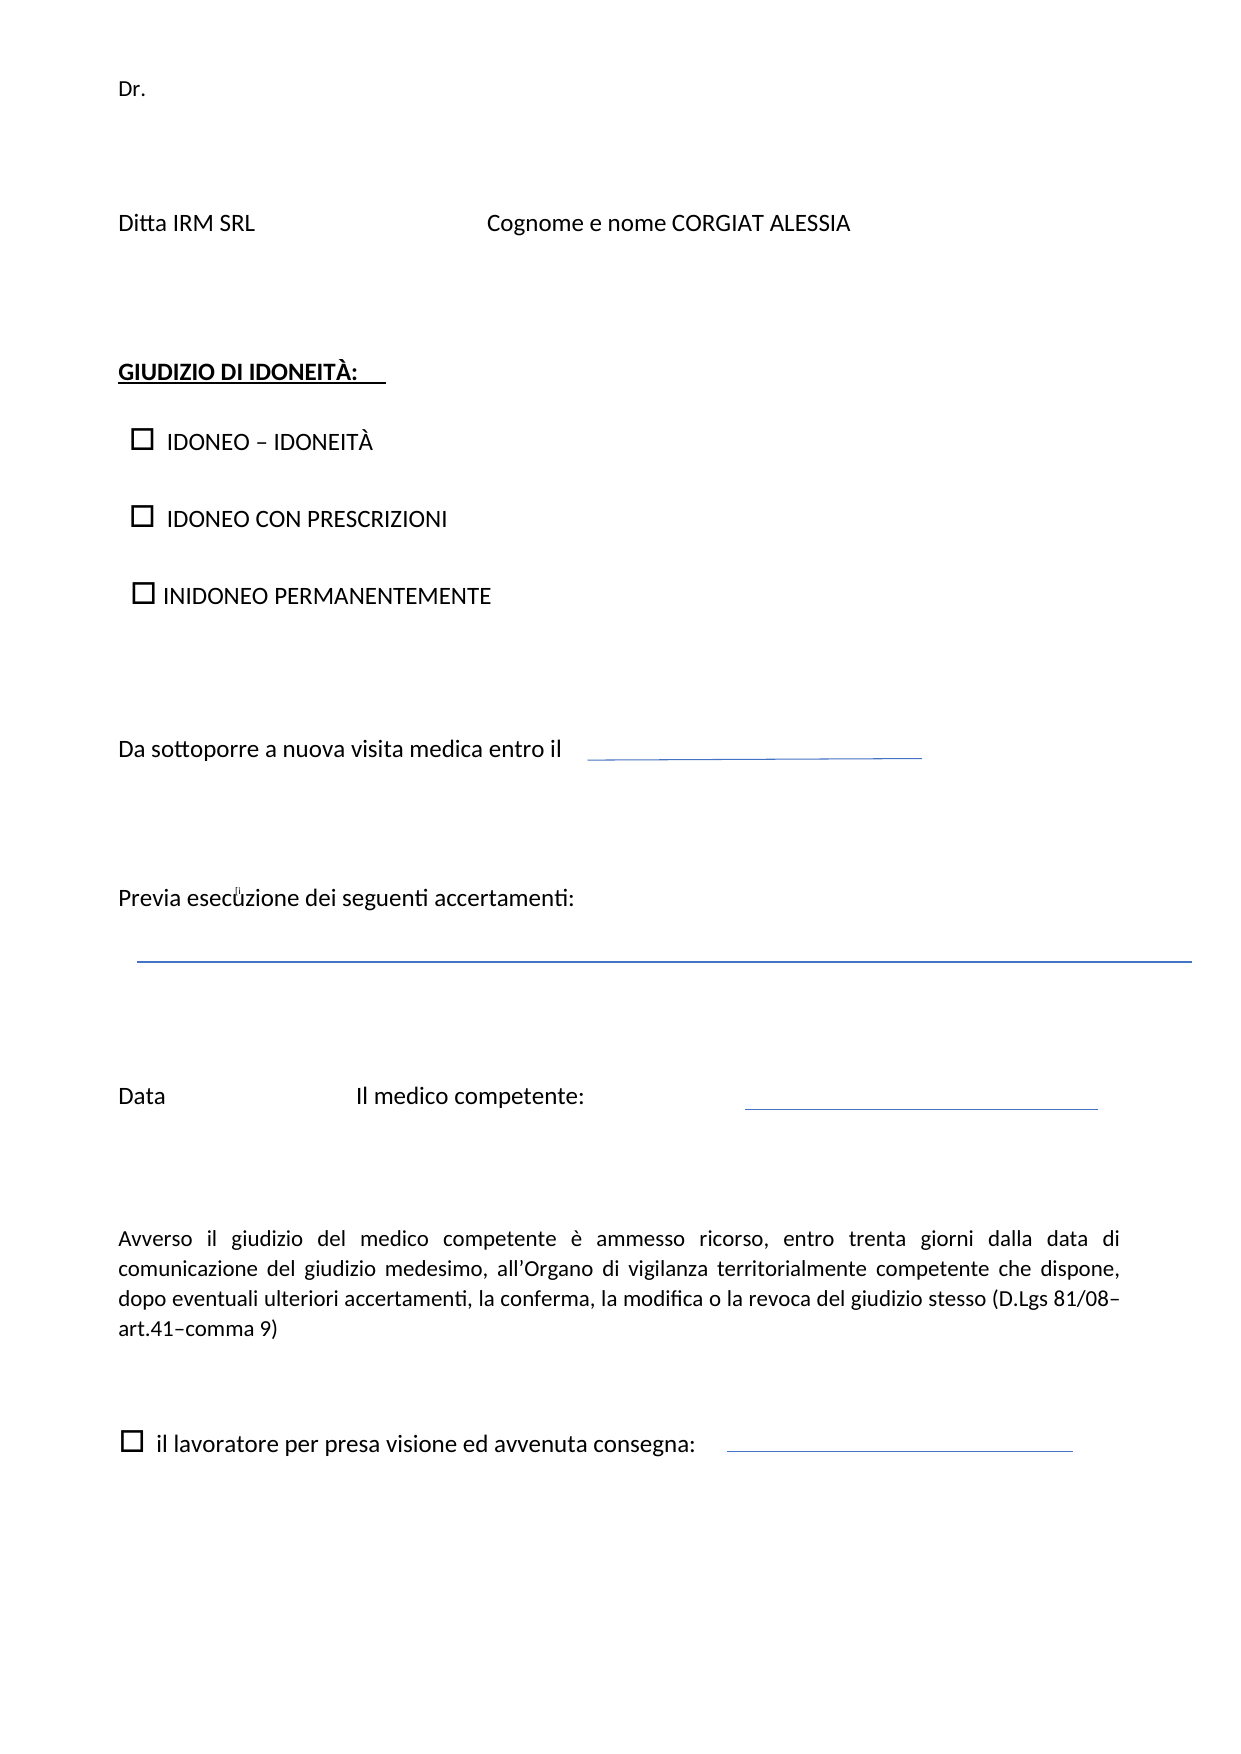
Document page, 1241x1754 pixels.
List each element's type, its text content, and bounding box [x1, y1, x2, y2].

text □ INIDONEO PERMANENTEMENTE [118, 560, 1122, 616]
text □ il lavoratore per presa visione ed avvenuta consegna: [118, 1408, 1122, 1464]
text GIUDIZIO DI IDONEITÀ: [118, 356, 1122, 387]
text Previa esecuzione dei seguenti accertamenti: [118, 882, 1122, 913]
text Da sottoporre a nuova visita medica entro il [118, 733, 1122, 764]
text □ IDONEO – IDONEITÀ [118, 406, 1122, 462]
text Ditta IRM SRL Cognome e nome CORGIAT ALESSIA [118, 207, 1122, 238]
text Data Il medico competente: [118, 1080, 1122, 1111]
text □ IDONEO CON PRESCRIZIONI [118, 483, 1122, 539]
text Avverso il giudizio del medico competente è ammesso ricorso, entro trenta giorni dalla data di comunicazione del giudizio medesimo, all’Organo di vigilanza territorialmente competente che dispone, dopo eventuali ulteriori accertamenti, la conferma, la modifica o la revoca del giudizio stesso (D.Lgs 81/08–art.41–comma 9) [118, 1224, 1122, 1342]
